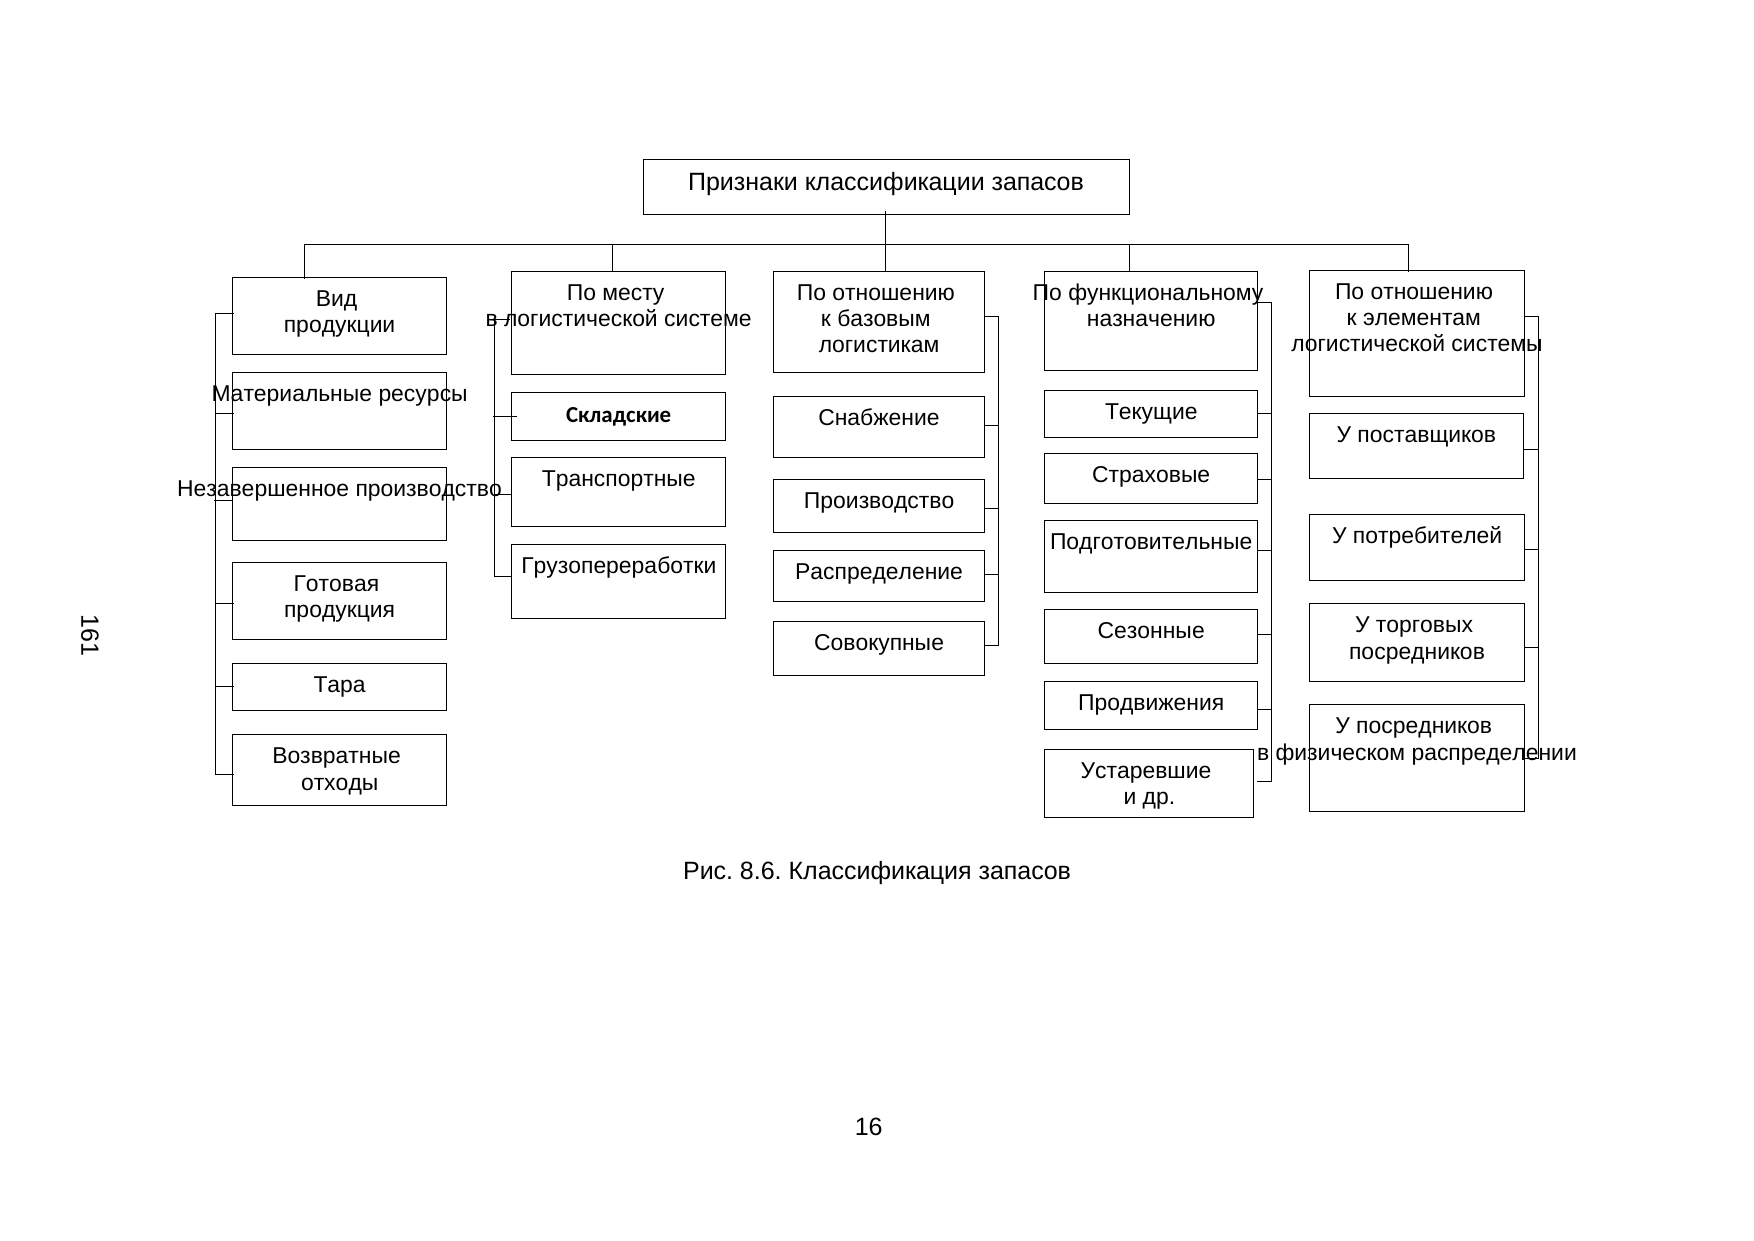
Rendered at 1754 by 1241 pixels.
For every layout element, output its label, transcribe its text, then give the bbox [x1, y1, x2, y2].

text Рис. 8.6. Классификация запасов [148, 856, 1606, 885]
